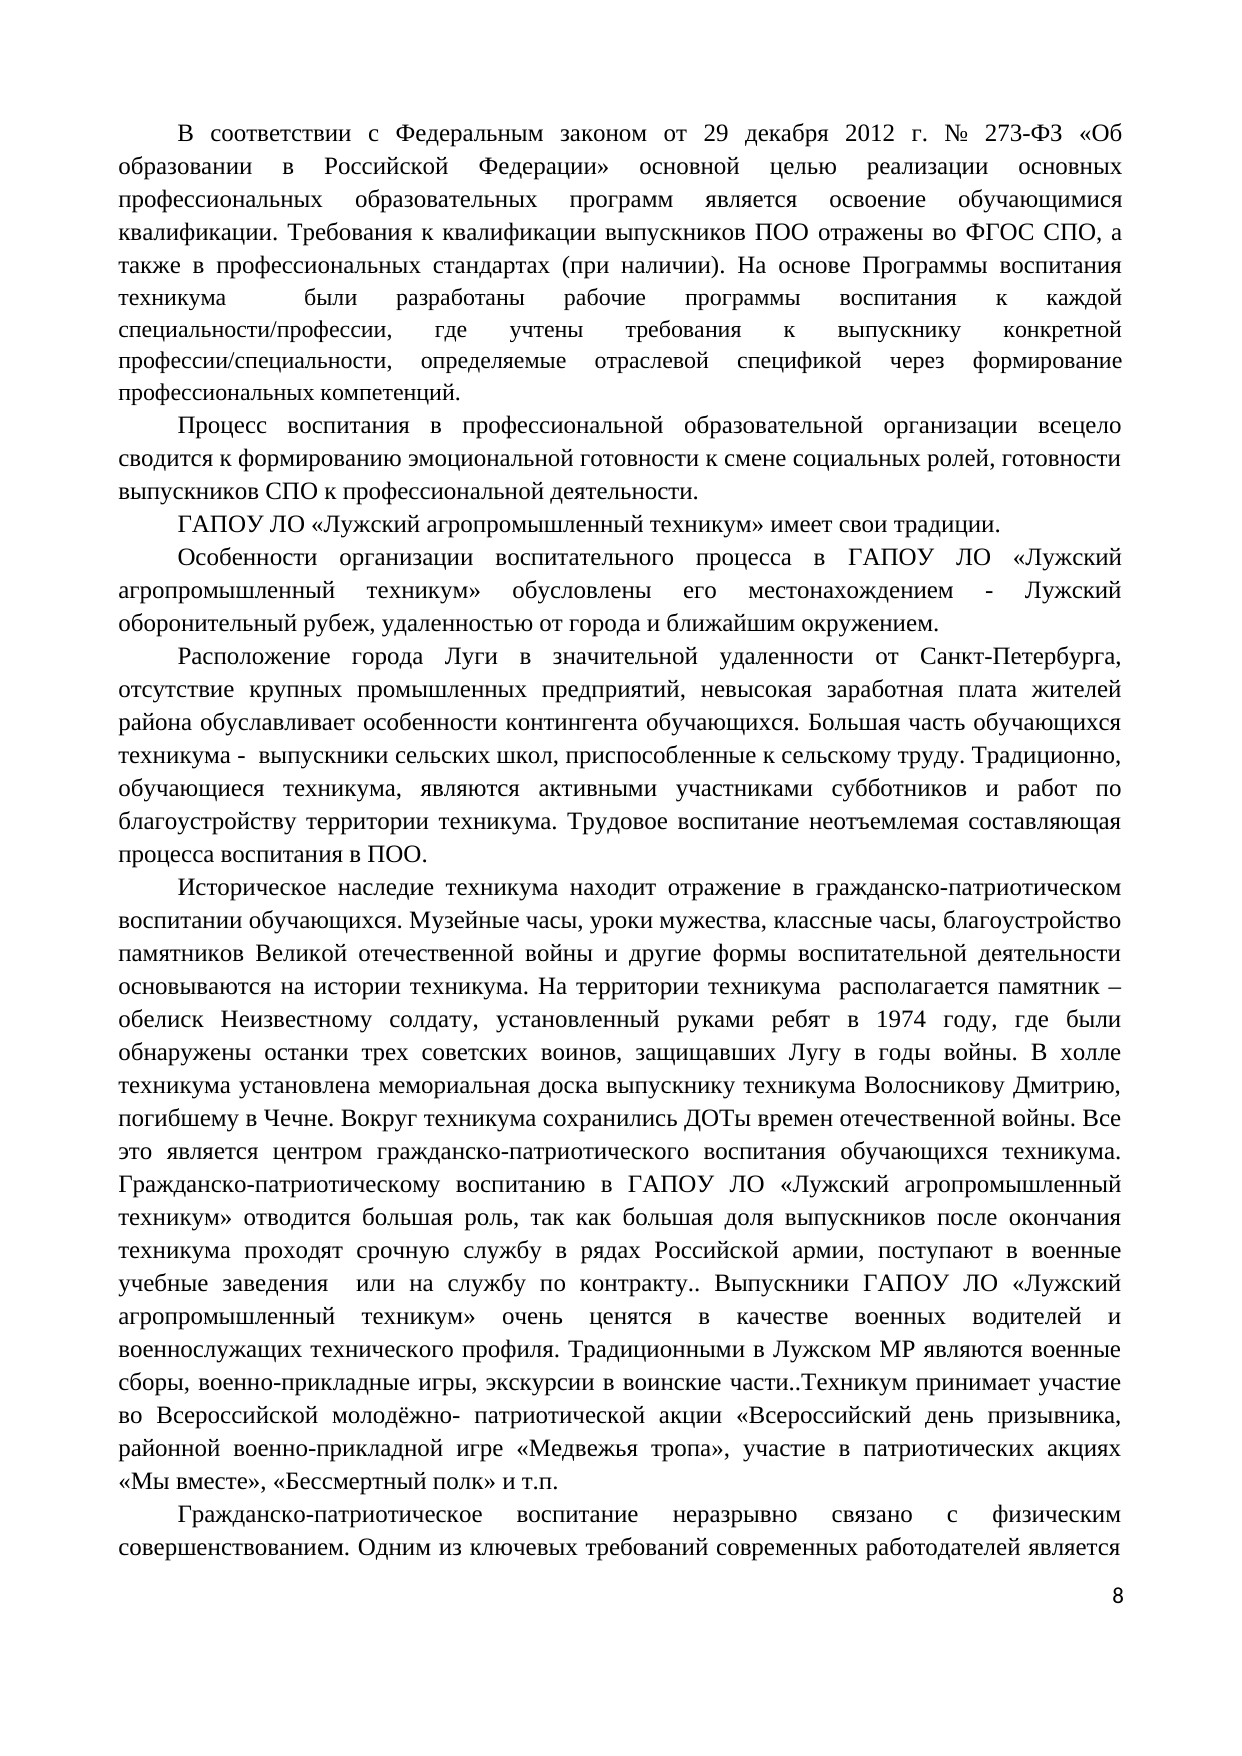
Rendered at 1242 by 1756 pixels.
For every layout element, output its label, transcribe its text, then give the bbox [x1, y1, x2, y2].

text Процесс воспитания в профессиональной образовательной организации всецело сводится к формированию эмоциональной готовности к смене социальных ролей, готовности выпускников СПО к профессиональной деятельности. [118, 410, 1122, 504]
text Историческое наследие техникума находит отражение в гражданско-патриотическом воспитании обучающихся. Музейные часы, уроки мужества, классные часы, благоустройство памятников Великой отечественной войны и другие формы воспитательной деятельности основываются на истории техникума. На территории техникума располагается памятник – обелиск Неизвестному солдату, установленный руками ребят в 1974 году, где были обнаружены останки трех советских воинов, защищавших Лугу в годы войны. В холле техникума установлена мемориальная доска выпускнику техникума Волосникову Дмитрию, погибшему в Чечне. Вокруг техникума сохранились ДОТы времен отечественной войны. Все это является центром гражданско-патриотического воспитания обучающихся техникума. Гражданско-патриотическому воспитанию в ГАПОУ ЛО «Лужский агропромышленный техникум» отводится большая роль, так как большая доля выпускников после окончания техникума проходят срочную службу в рядах Российской армии, поступают в военные учебные заведения или на службу по контракту.. Выпускники ГАПОУ ЛО «Лужский агропромышленный техникум» очень ценятся в качестве военных водителей и военнослужащих технического профиля. Традиционными в Лужском МР являются военные сборы, военно-прикладные игры, экскурсии в воинские части..Техникум принимает участие во Всероссийской молодёжно- патриотической акции «Всероссийский день призывника, районной военно-прикладной игре «Медвежья тропа», участие в патриотических акциях «Мы вместе», «Бессмертный полк» и т.п. [118, 872, 1122, 1495]
text ГАПОУ ЛО «Лужский агропромышленный техникум» имеет свои традиции. [118, 509, 1122, 537]
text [118, 1499, 1121, 1561]
text Расположение города Луги в значительной удаленности от Санкт-Петербурга, отсутствие крупных промышленных предприятий, невысокая заработная плата жителей района обуславливает особенности контингента обучающихся. Большая часть обучающихся техникума - выпускники сельских школ, приспособленные к сельскому труду. Традиционно, обучающиеся техникума, являются активными участниками субботников и работ по благоустройству территории техникума. Трудовое воспитание неотъемлемая составляющая процесса воспитания в ПОО. [118, 641, 1122, 868]
text Особенности организации воспитательного процесса в ГАПОУ ЛО «Лужский агропромышленный техникум» обусловлены его местонахождением - Лужский оборонительный рубеж, удаленностью от города и ближайшим окружением. [118, 542, 1122, 637]
text В соответствии с Федеральным законом от 29 декабря 2012 г. № 273-ФЗ «Об образовании в Российской Федерации» основной целью реализации основных профессиональных образовательных программ является освоение обучающимися квалификации. Требования к квалификации выпускников ПОО отражены во ФГОС СПО, а также в профессиональных стандартах (при наличии). На основе Программы воспитания техникума были разработаны рабочие программы воспитания к каждой специальности/профессии, где учтены требования к выпускнику конкретной профессии/специальности, определяемые отраслевой спецификой через формирование профессиональных компетенций. [118, 118, 1123, 406]
